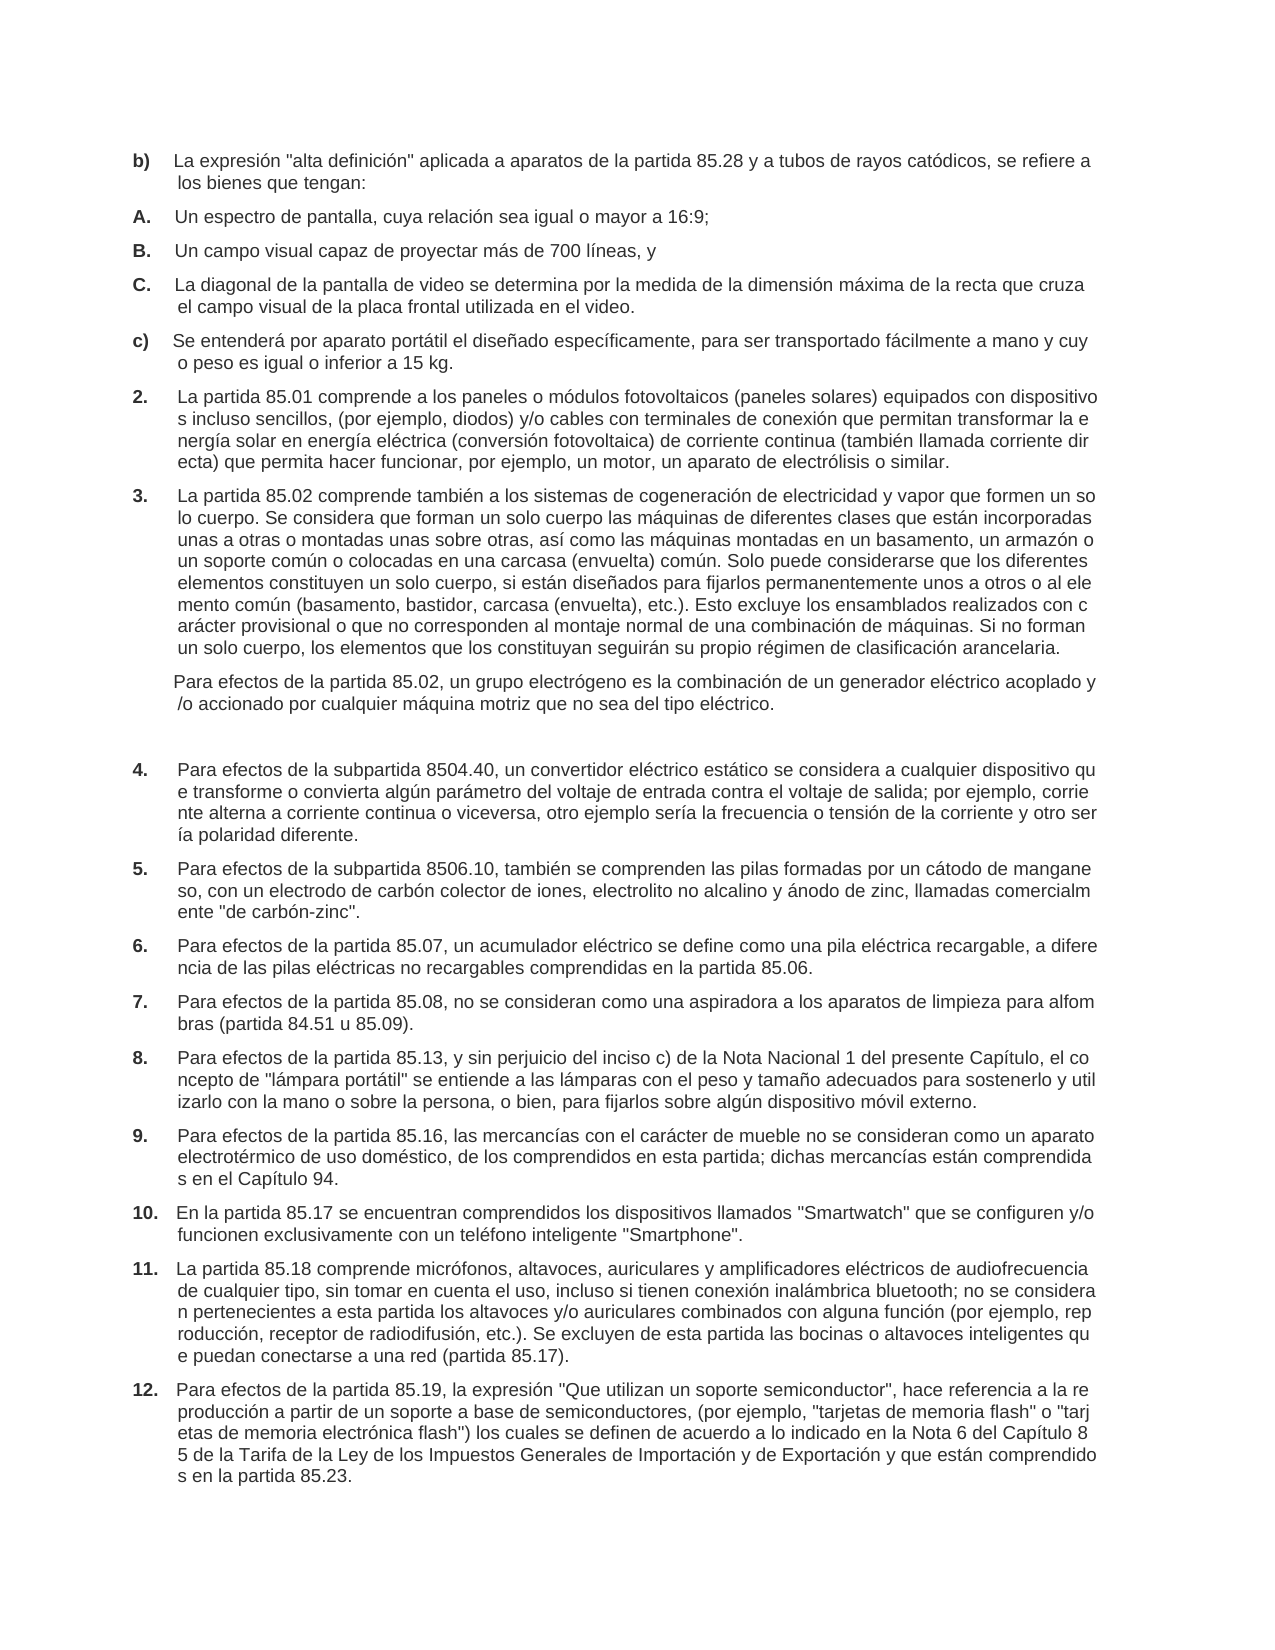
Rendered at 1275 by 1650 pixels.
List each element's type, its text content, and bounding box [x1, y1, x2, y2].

text 5. Para efectos de la subpartida 8506.10, también se comprenden las pilas formadas por un cátodo de manganeso, con un electrodo de carbón colector de iones, electrolito no alcalino y ánodo de zinc, llamadas comercialmente "de carbón-zinc". [132, 856, 1098, 923]
text Para efectos de la partida 85.02, un grupo electrógeno es la combinación de un generador eléctrico acoplado y/o accionado por cualquier máquina motriz que no sea del tipo eléctrico. [132, 668, 1098, 714]
text 12. Para efectos de la partida 85.19, la expresión "Que utilizan un soporte semiconductor", hace referencia a la reproducción a partir de un soporte a base de semiconductores, (por ejemplo, "tarjetas de memoria flash" o "tarjetas de memoria electrónica flash") los cuales se definen de acuerdo a lo indicado en la Nota 6 del Capítulo 85 de la Tarifa de la Ley de los Impuestos Generales de Importación y de Exportación y que están comprendidos en la partida 85.23. [132, 1376, 1098, 1487]
text 8. Para efectos de la partida 85.13, y sin perjuicio del inciso c) de la Nota Nacional 1 del presente Capítulo, el concepto de "lámpara portátil" se entiende a las lámparas con el peso y tamaño adecuados para sostenerlo y utilizarlo con la mano o sobre la persona, o bien, para fijarlos sobre algún dispositivo móvil externo. [132, 1045, 1098, 1112]
text 3. La partida 85.02 comprende también a los sistemas de cogeneración de electricidad y vapor que formen un solo cuerpo. Se considera que forman un solo cuerpo las máquinas de diferentes clases que están incorporadas unas a otras o montadas unas sobre otras, así como las máquinas montadas en un basamento, un armazón o un soporte común o colocadas en una carcasa (envuelta) común. Solo puede considerarse que los diferentes elementos constituyen un solo cuerpo, si están diseñados para fijarlos permanentemente unos a otros o al elemento común (basamento, bastidor, carcasa (envuelta), etc.). Esto excluye los ensamblados realizados con carácter provisional o que no corresponden al montaje normal de una combinación de máquinas. Si no forman un solo cuerpo, los elementos que los constituyan seguirán su propio régimen de clasificación arancelaria. [132, 483, 1098, 658]
text C. La diagonal de la pantalla de video se determina por la medida de la dimensión máxima de la recta que cruza el campo visual de la placa frontal utilizada en el video. [132, 272, 1098, 318]
text 7. Para efectos de la partida 85.08, no se consideran como una aspiradora a los aparatos de limpieza para alfombras (partida 84.51 u 85.09). [132, 989, 1098, 1034]
text B. Un campo visual capaz de proyectar más de 700 líneas, y [132, 238, 1098, 262]
text 2. La partida 85.01 comprende a los paneles o módulos fotovoltaicos (paneles solares) equipados con dispositivos incluso sencillos, (por ejemplo, diodos) y/o cables con terminales de conexión que permitan transformar la energía solar en energía eléctrica (conversión fotovoltaica) de corriente continua (también llamada corriente directa) que permita hacer funcionar, por ejemplo, un motor, un aparato de electrólisis o similar. [132, 384, 1098, 473]
text 11. La partida 85.18 comprende micrófonos, altavoces, auriculares y amplificadores eléctricos de audiofrecuencia de cualquier tipo, sin tomar en cuenta el uso, incluso si tienen conexión inalámbrica bluetooth; no se consideran pertenecientes a esta partida los altavoces y/o auriculares combinados con alguna función (por ejemplo, reproducción, receptor de radiodifusión, etc.). Se excluyen de esta partida las bocinas o altavoces inteligentes que puedan conectarse a una red (partida 85.17). [132, 1256, 1098, 1366]
text 9. Para efectos de la partida 85.16, las mercancías con el carácter de mueble no se consideran como un aparato electrotérmico de uso doméstico, de los comprendidos en esta partida; dichas mercancías están comprendidas en el Capítulo 94. [132, 1122, 1098, 1189]
text 10. En la partida 85.17 se encuentran comprendidos los dispositivos llamados "Smartwatch" que se configuren y/o funcionen exclusivamente con un teléfono inteligente "Smartphone". [132, 1200, 1098, 1245]
text 6. Para efectos de la partida 85.07, un acumulador eléctrico se define como una pila eléctrica recargable, a diferencia de las pilas eléctricas no recargables comprendidas en la partida 85.06. [132, 933, 1098, 978]
text b) La expresión "alta definición" aplicada a aparatos de la partida 85.28 y a tubos de rayos catódicos, se refiere a los bienes que tengan: [132, 148, 1098, 193]
text 4. Para efectos de la subpartida 8504.40, un convertidor eléctrico estático se considera a cualquier dispositivo que transforme o convierta algún parámetro del voltaje de entrada contra el voltaje de salida; por ejemplo, corriente alterna a corriente continua o viceversa, otro ejemplo sería la frecuencia o tensión de la corriente y otro sería polaridad diferente. [132, 756, 1098, 845]
text c) Se entenderá por aparato portátil el diseñado específicamente, para ser transportado fácilmente a mano y cuyo peso es igual o inferior a 15 kg. [132, 328, 1098, 374]
text A. Un espectro de pantalla, cuya relación sea igual o mayor a 16:9; [132, 203, 1098, 227]
